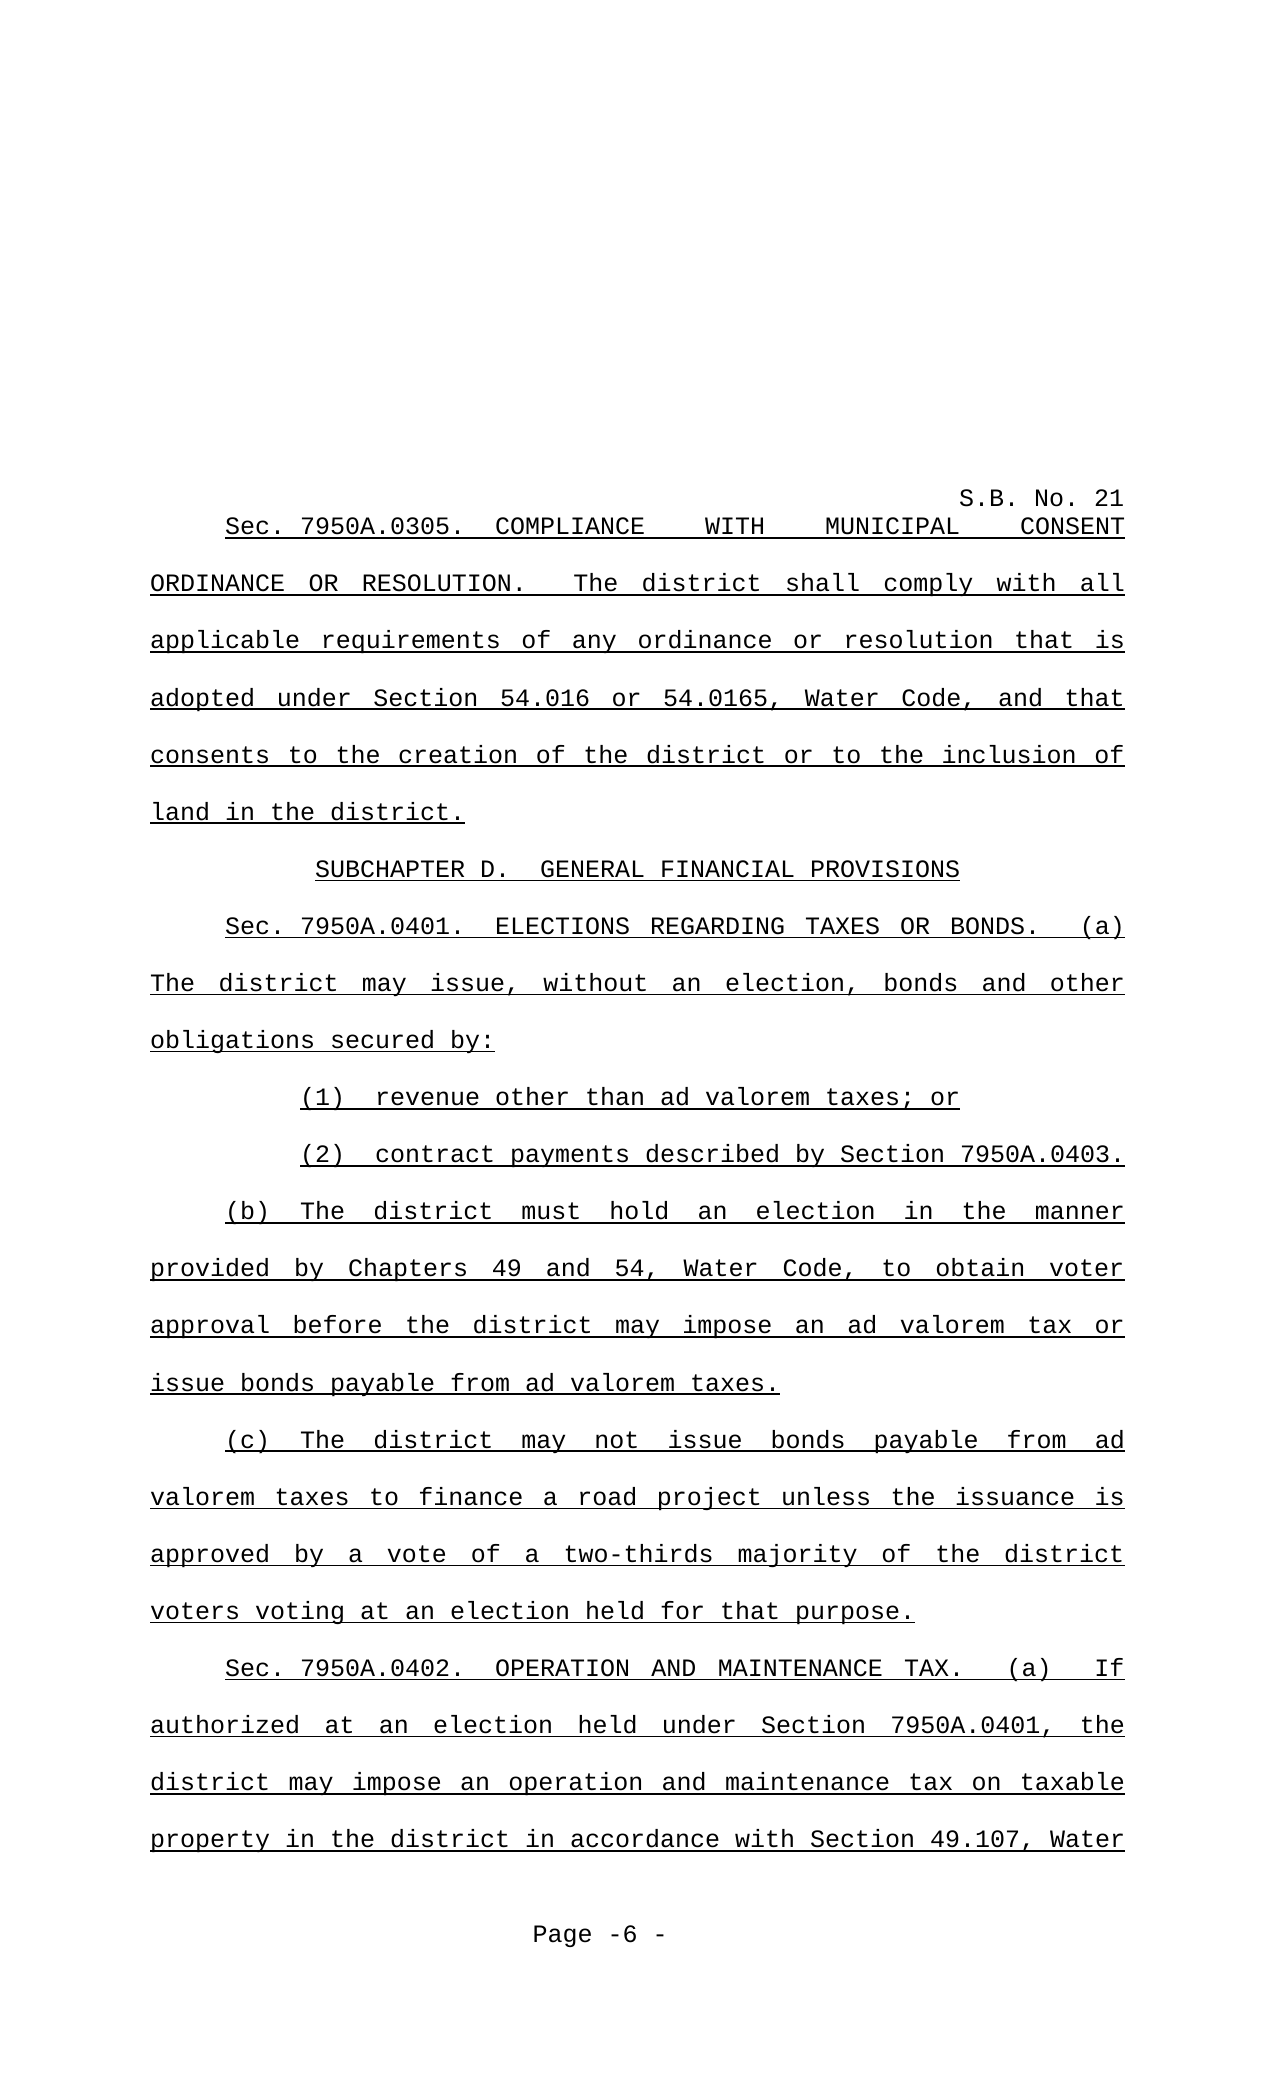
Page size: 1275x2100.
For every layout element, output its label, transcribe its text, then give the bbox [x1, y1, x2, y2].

text (2) contract payments described by Section 7950A.0403. [150, 1142, 1125, 1170]
text SUBCHAPTER D. GENERAL FINANCIAL PROVISIONS [150, 856, 1125, 885]
text (b) The district must hold an election in the manner provided by Chapters 49 and 54, Water Code, to obtain voter approval before the district may impose an ad valorem tax or issue bonds payable from ad valorem taxes. [150, 1281, 1125, 1336]
text (b) The district must hold an election in the manner provided by Chapters 49 and 54, Water Code, to obtain voter approval before the district may impose an ad valorem tax or issue bonds payable from ad valorem taxes. [150, 1199, 1125, 1279]
text (b) The district must hold an election in the manner provided by Chapters 49 and 54, Water Code, to obtain voter approval before the district may impose an ad valorem tax or issue bonds payable from ad valorem taxes. [150, 1338, 1125, 1398]
text Sec. 7950A.0305. COMPLIANCE WITH MUNICIPAL CONSENT ORDINANCE OR RESOLUTION. The district shall comply with all applicable requirements of any ordinance or resolution that is adopted under Section 54.016 or 54.0165, Water Code, and that consents to the creation of the district or to the inclusion of land in the district. [150, 710, 1125, 765]
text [150, 1795, 1125, 1850]
text (c) The district may not issue bonds payable from ad valorem taxes to finance a road project unless the issuance is approved by a vote of a two-thirds majority of the district voters voting at an election held for that purpose. [150, 1566, 1125, 1627]
text Sec. 7950A.0305. COMPLIANCE WITH MUNICIPAL CONSENT ORDINANCE OR RESOLUTION. The district shall comply with all applicable requirements of any ordinance or resolution that is adopted under Section 54.016 or 54.0165, Water Code, and that consents to the creation of the district or to the inclusion of land in the district. [150, 514, 1125, 594]
text Sec. 7950A.0305. COMPLIANCE WITH MUNICIPAL CONSENT ORDINANCE OR RESOLUTION. The district shall comply with all applicable requirements of any ordinance or resolution that is adopted under Section 54.016 or 54.0165, Water Code, and that consents to the creation of the district or to the inclusion of land in the district. [150, 653, 1125, 708]
text (c) The district may not issue bonds payable from ad valorem taxes to finance a road project unless the issuance is approved by a vote of a two-thirds majority of the district voters voting at an election held for that purpose. [150, 1509, 1125, 1565]
text (1) revenue other than ad valorem taxes; or [150, 1084, 1125, 1113]
text Sec. 7950A.0305. COMPLIANCE WITH MUNICIPAL CONSENT ORDINANCE OR RESOLUTION. The district shall comply with all applicable requirements of any ordinance or resolution that is adopted under Section 54.016 or 54.0165, Water Code, and that consents to the creation of the district or to the inclusion of land in the district. [150, 596, 1125, 651]
text Sec. 7950A.0401. ELECTIONS REGARDING TAXES OR BONDS. (a) The district may issue, without an election, bonds and other obligations secured by: [150, 995, 1125, 1056]
text (c) The district may not issue bonds payable from ad valorem taxes to finance a road project unless the issuance is approved by a vote of a two-thirds majority of the district voters voting at an election held for that purpose. [150, 1427, 1125, 1508]
text Sec. 7950A.0401. ELECTIONS REGARDING TAXES OR BONDS. (a) The district may issue, without an election, bonds and other obligations secured by: [150, 913, 1125, 994]
text Sec. 7950A.0305. COMPLIANCE WITH MUNICIPAL CONSENT ORDINANCE OR RESOLUTION. The district shall comply with all applicable requirements of any ordinance or resolution that is adopted under Section 54.016 or 54.0165, Water Code, and that consents to the creation of the district or to the inclusion of land in the district. [150, 767, 1125, 828]
